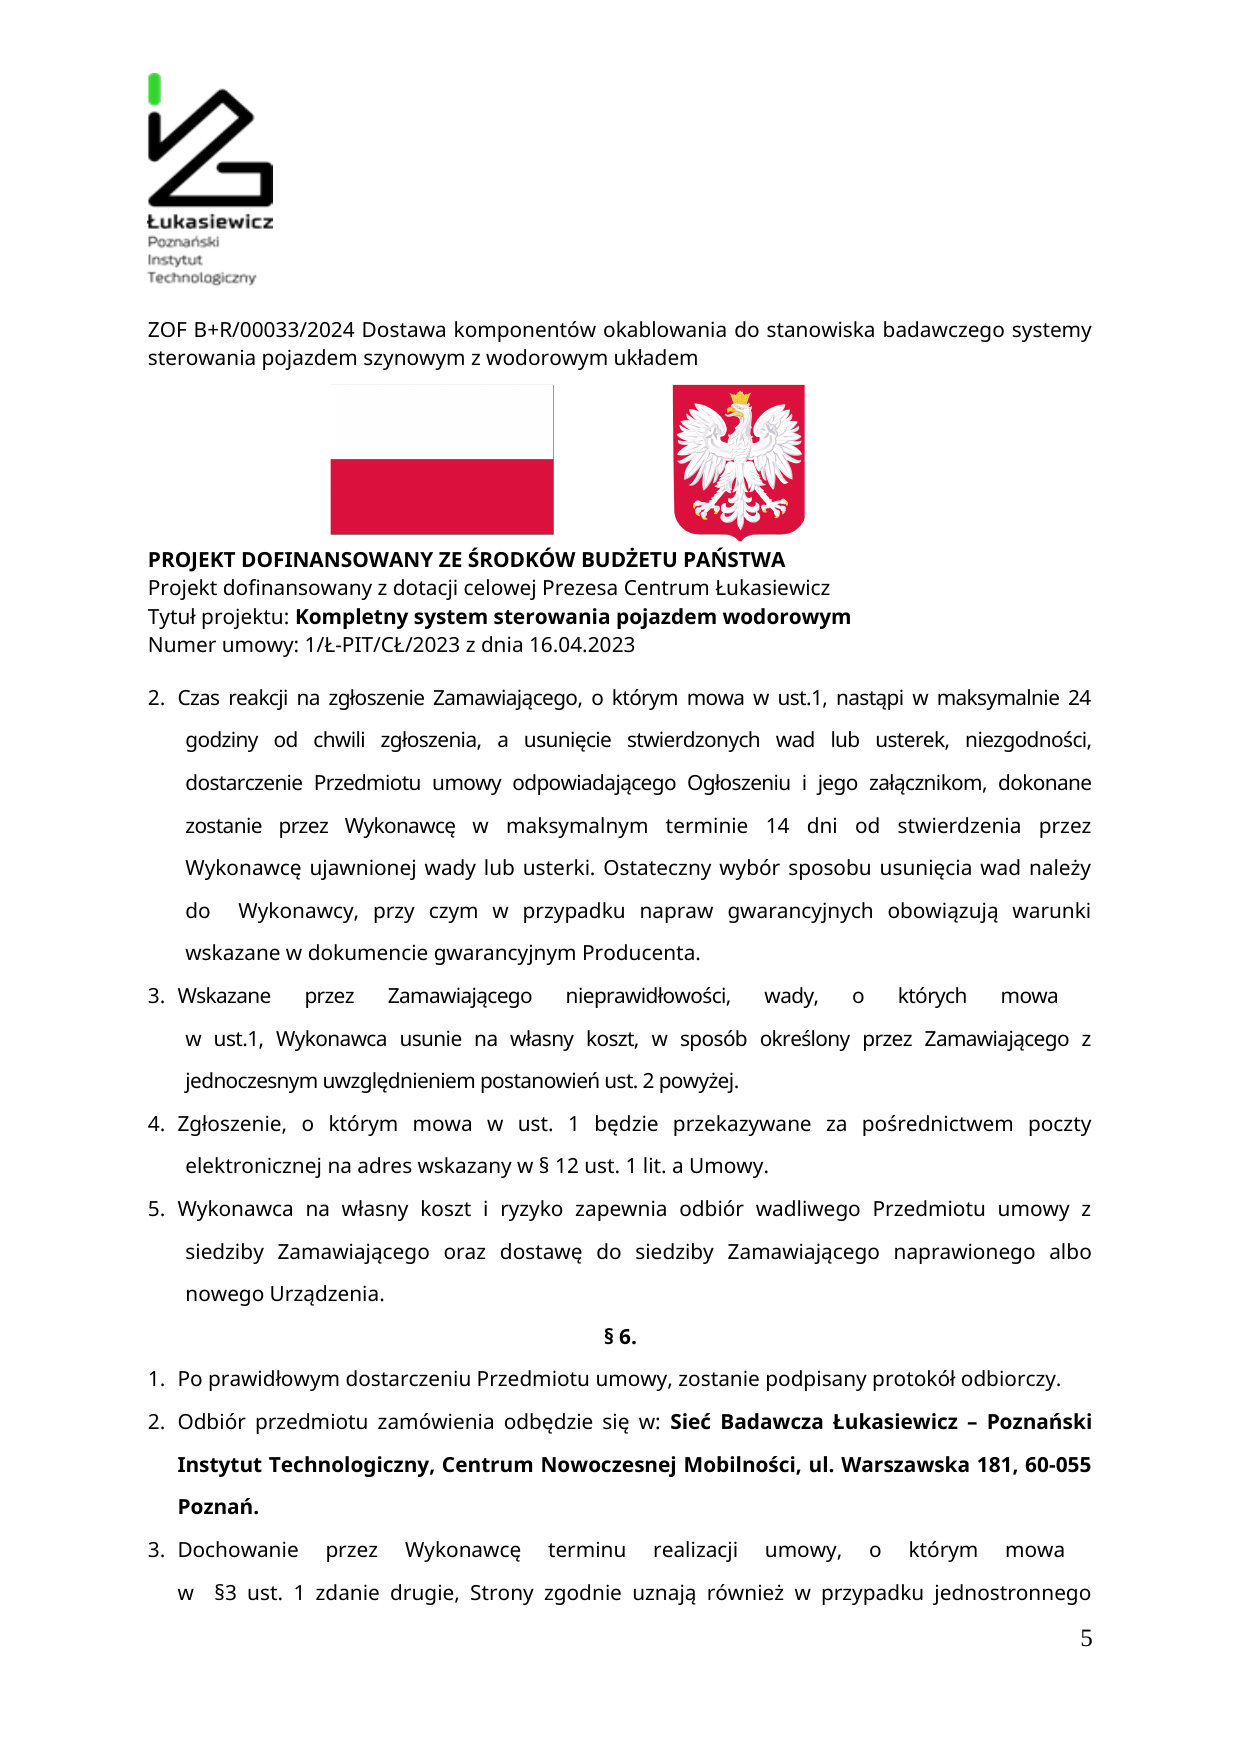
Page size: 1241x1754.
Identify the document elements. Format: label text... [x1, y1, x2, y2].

list Po prawidłowym dostarczeniu Przedmiotu umowy, zostanie podpisany protokół odbiorczy. [148, 1364, 1093, 1393]
list Dochowanie przez Wykonawcę terminu realizacji umowy, o którym mowa w §3 ust. 1 zdanie drugie, Strony zgodnie uznają również w przypadku jednostronnego podpisania protokołu odbioru przez Sieć Badawcza Łukasiewicz – Poznański Instytut Technologiczny. [148, 1535, 1093, 1606]
text § 6. [148, 1322, 1093, 1350]
list Wskazane przez Zamawiającego nieprawidłowości, wady, o których mowa w ust.1, Wykonawca usunie na własny koszt, w sposób określony przez Zamawiającego z jednoczesnym uwzględnieniem postanowień ust. 2 powyżej. [148, 981, 1093, 1095]
list Zgłoszenie, o którym mowa w ust. 1 będzie przekazywane za pośrednictwem poczty elektronicznej na adres wskazany w § 12 ust. 1 lit. a Umowy. [148, 1109, 1093, 1180]
picture [147, 73, 273, 287]
picture [329, 384, 805, 541]
list Wykonawca na własny koszt i ryzyko zapewnia odbiór wadliwego Przedmiotu umowy z siedziby Zamawiającego oraz dostawę do siedziby Zamawiającego naprawionego albo nowego Urządzenia. [148, 1194, 1093, 1308]
list Czas reakcji na zgłoszenie Zamawiającego, o którym mowa w ust.1, nastąpi w maksymalnie 24 godziny od chwili zgłoszenia, a usunięcie stwierdzonych wad lub usterek, niezgodności, dostarczenie Przedmiotu umowy odpowiadającego Ogłoszeniu i jego załącznikom, dokonane zostanie przez Wykonawcę w maksymalnym terminie 14 dni od stwierdzenia przez Wykonawcę ujawnionej wady lub usterki. Ostateczny wybór sposobu usunięcia wad należy do Wykonawcy, przy czym w przypadku napraw gwarancyjnych obowiązują warunki wskazane w dokumencie gwarancyjnym Producenta. [148, 683, 1093, 967]
list Odbiór przedmiotu zamówienia odbędzie się w: Sieć Badawcza Łukasiewicz – Poznański Instytut Technologiczny, Centrum Nowoczesnej Mobilności, ul. Warszawska 181, 60-055 Poznań. [148, 1407, 1093, 1521]
